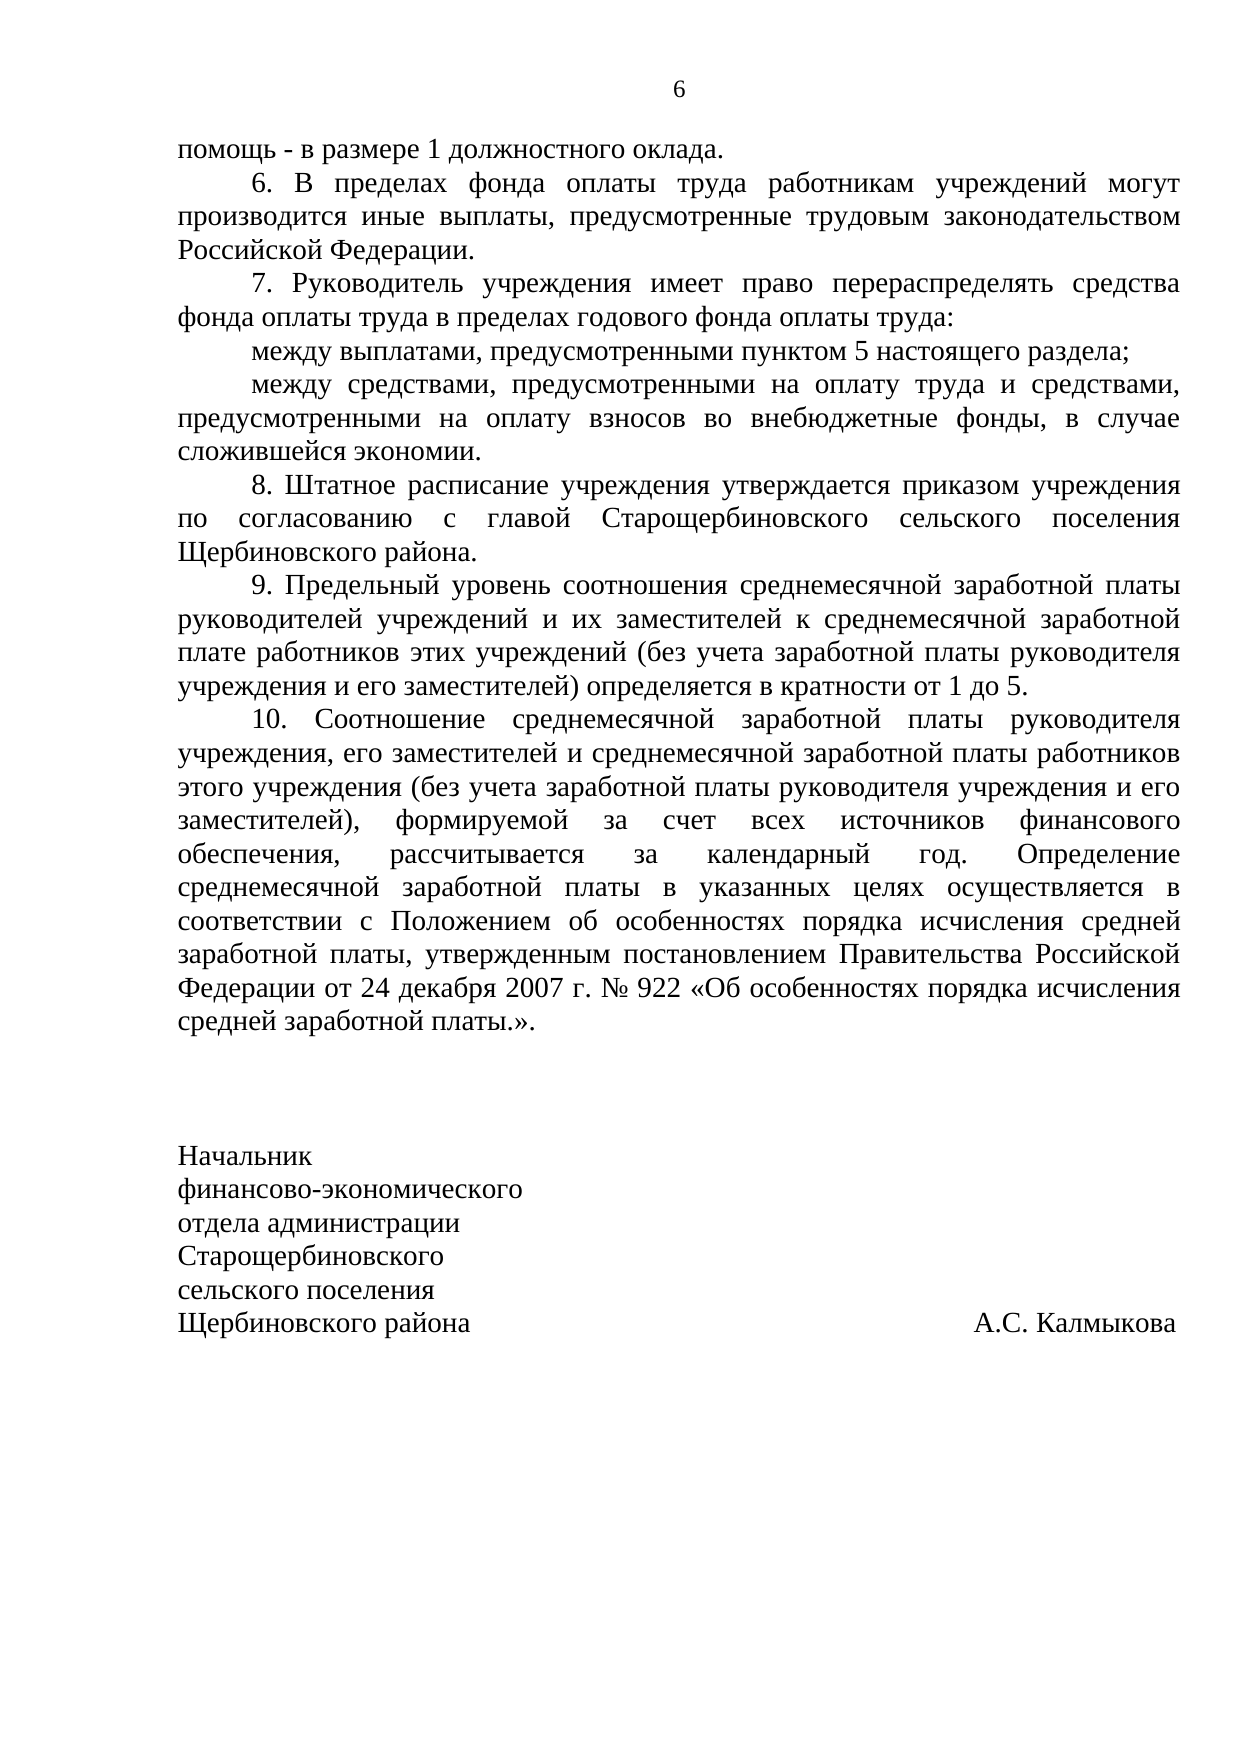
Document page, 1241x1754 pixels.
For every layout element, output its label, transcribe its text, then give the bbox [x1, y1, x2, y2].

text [177, 131, 1181, 165]
text 8. Штатное расписание учреждения утверждается приказом учреждения по согласованию с главой Старощербиновского сельского поселения Щербиновского района. [177, 467, 1181, 567]
text отдела администрации [177, 1205, 1181, 1238]
text между средствами, предусмотренными на оплату труда и средствами, предусмотренными на оплату взносов во внебюджетные фонды, в случае сложившейся экономии. [177, 366, 1181, 467]
text Начальник [177, 1138, 1181, 1171]
text 7. Руководитель учреждения имеет право перераспределять средства фонда оплаты труда в пределах годового фонда оплаты труда: [177, 266, 1181, 333]
text Щербиновского района А.С. Калмыкова [177, 1305, 1181, 1339]
text 9. Предельный уровень соотношения среднемесячной заработной платы руководителей учреждений и их заместителей к среднемесячной заработной плате работников этих учреждений (без учета заработной платы руководителя учреждения и его заместителей) определяется в кратности от 1 до 5. [177, 567, 1181, 702]
text финансово-экономического [177, 1171, 1181, 1205]
text 10. Соотношение среднемесячной заработной платы руководителя учреждения, его заместителей и среднемесячной заработной платы работников этого учреждения (без учета заработной платы руководителя учреждения и его заместителей), формируемой за счет всех источников финансового обеспечения, рассчитывается за календарный год. Определение среднемесячной заработной платы в указанных целях осуществляется в соответствии с Положением об особенностях порядка исчисления средней заработной платы, утвержденным постановлением Правительства Российской Федерации от 24 декабря 2007 г. № 922 «Об особенностях порядка исчисления средней заработной платы.». [177, 702, 1181, 1037]
text между выплатами, предусмотренными пунктом 5 настоящего раздела; [177, 333, 1181, 366]
text Старощербиновского [177, 1238, 1181, 1272]
text 6. В пределах фонда оплаты труда работникам учреждений могут производится иные выплаты, предусмотренные трудовым законодательством Российской Федерации. [177, 165, 1181, 266]
text сельского поселения [177, 1272, 1181, 1305]
